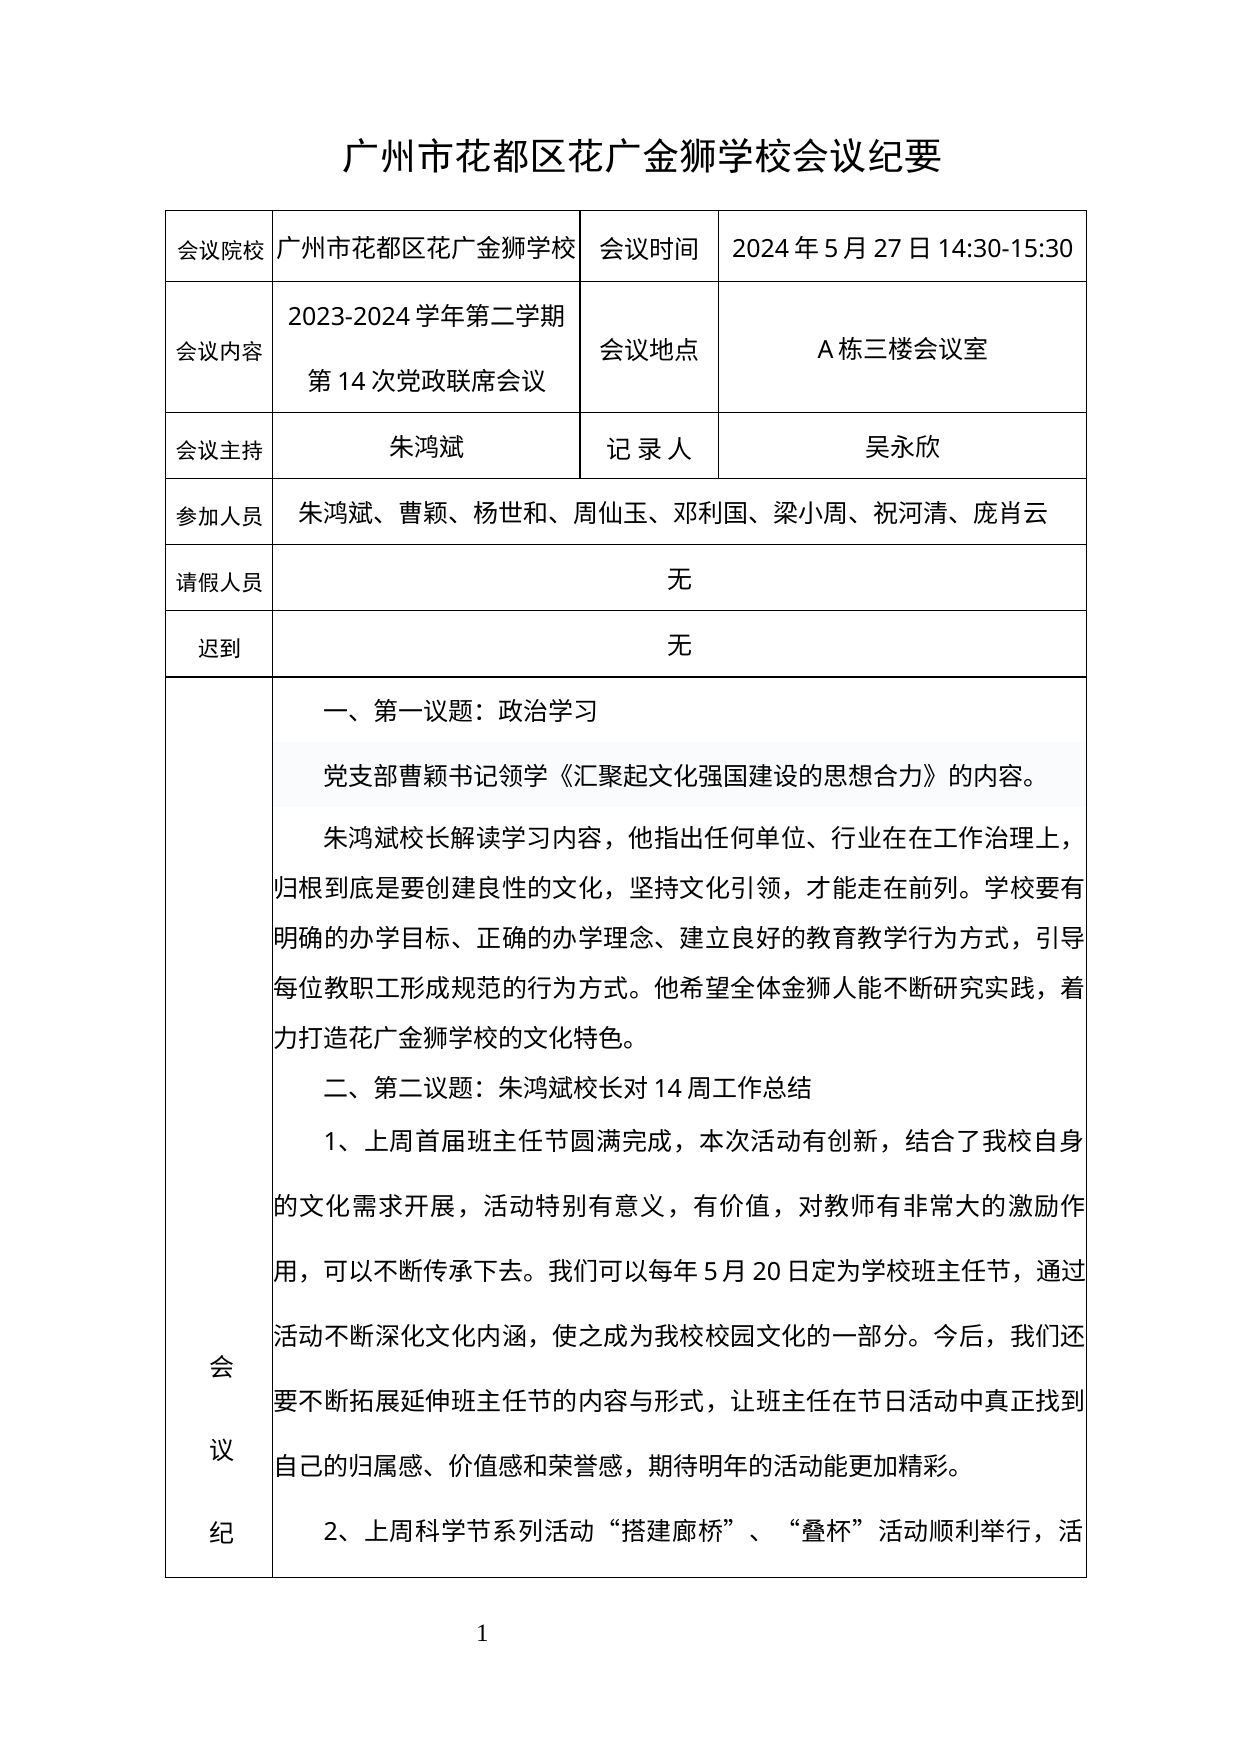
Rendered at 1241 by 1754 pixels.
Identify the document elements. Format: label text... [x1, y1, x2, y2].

table_cell 2023-2024学年第二学期 第14次党政联席会议 [273, 282, 579, 412]
table_cell A栋三楼会议室 [719, 282, 1086, 412]
table_header 2024年5月27日 14:30-15:30 [719, 211, 1086, 281]
table_header 广州市花都区花广金狮学校 [273, 211, 579, 281]
table_header 会议院校 [166, 211, 272, 281]
table_cell 无 [273, 611, 1086, 676]
table_cell 会 议 纪 录 [166, 678, 272, 1577]
table_cell 记 录 人 [581, 413, 718, 478]
table_cell 吴永欣 [719, 413, 1086, 478]
table_cell 会议主持 [166, 413, 272, 478]
table_header 会议时间 [581, 211, 718, 281]
table_cell 朱鸿斌、曹颖、杨世和、周仙玉、邓利国、梁小周、祝河清、庞肖云 [273, 479, 1086, 544]
table_cell 请假人员 [166, 545, 272, 610]
table_cell 会议内容 [166, 282, 272, 412]
table_cell 迟到 [166, 611, 272, 676]
table_cell 参加人员 [166, 479, 272, 544]
text 广州市花都区花广金狮学校会议纪要 [148, 121, 1087, 186]
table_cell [273, 807, 1086, 1577]
table_cell 会议地点 [581, 282, 718, 412]
table_cell 无 [273, 545, 1086, 610]
table_cell 朱鸿斌 [273, 413, 579, 478]
